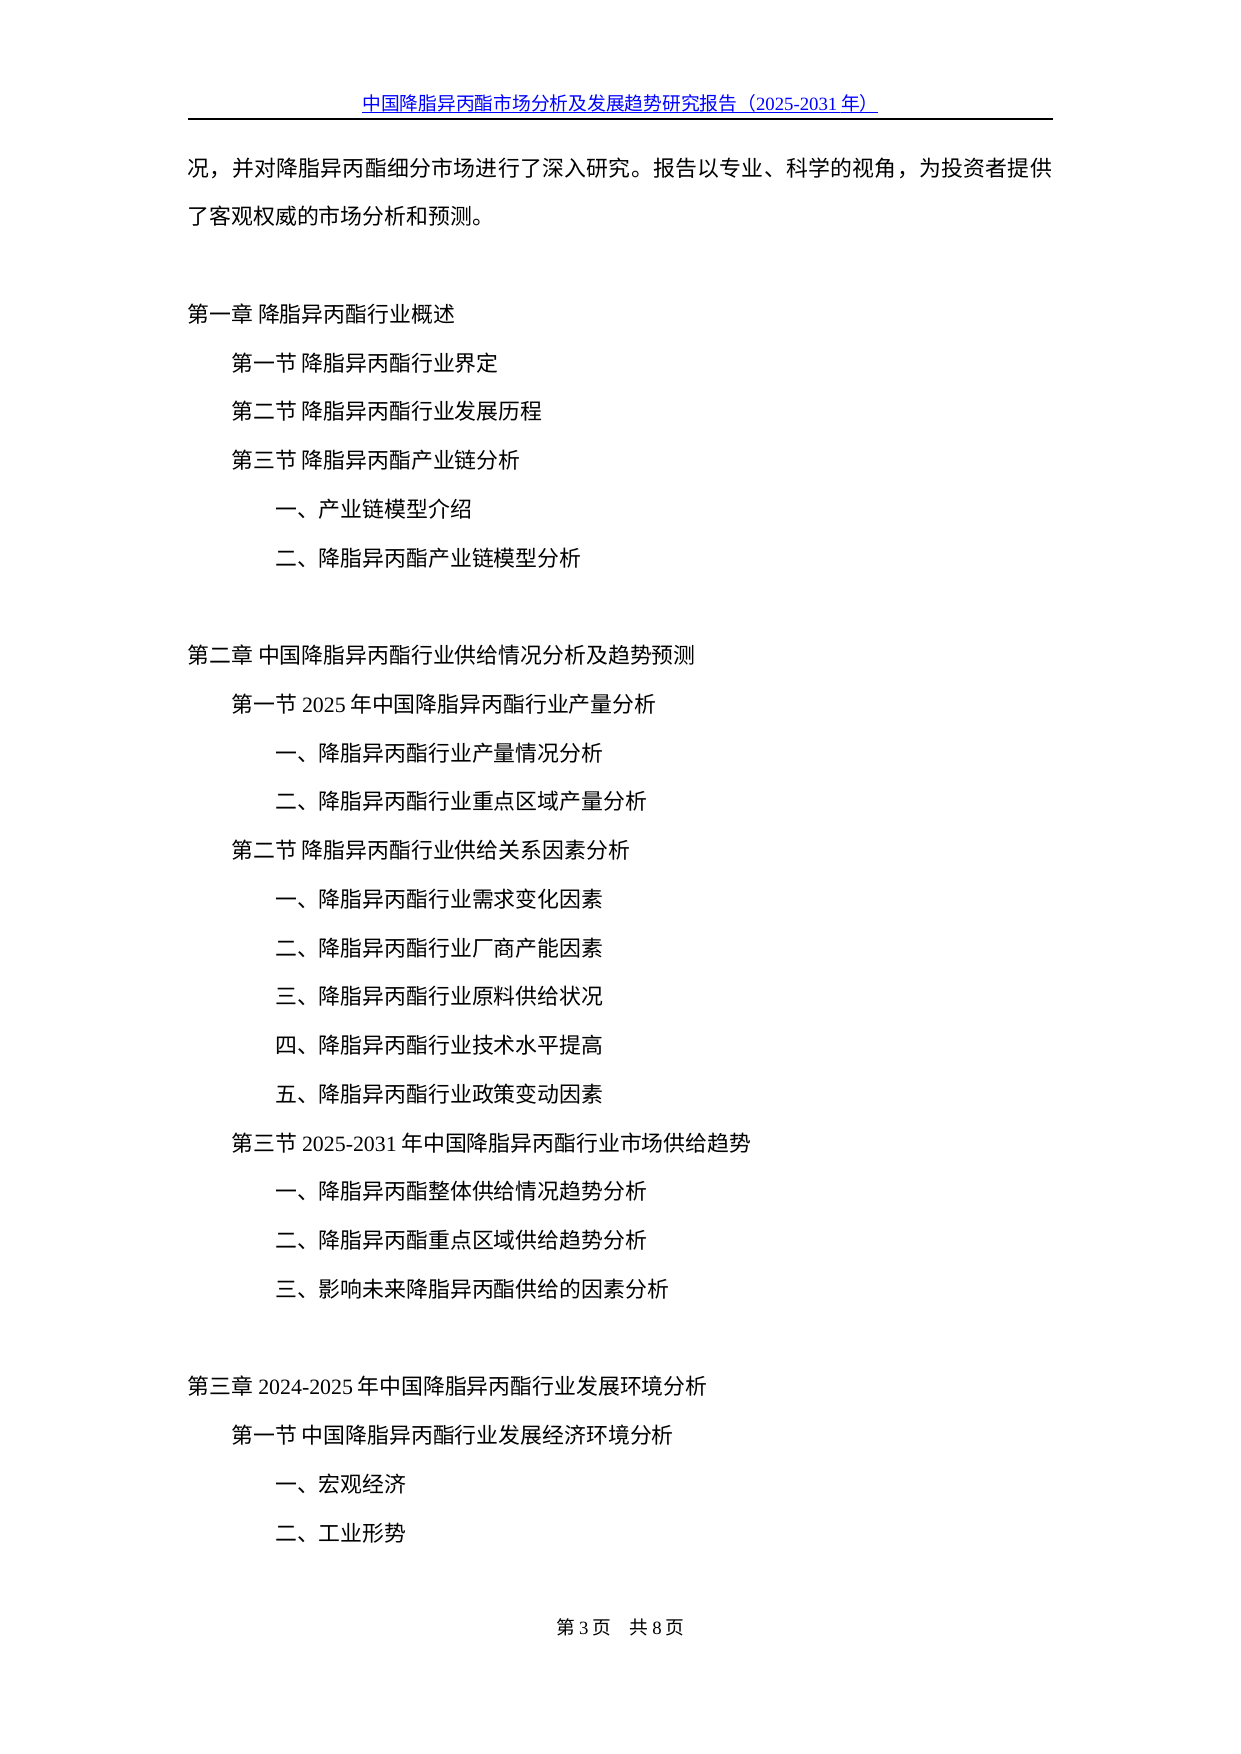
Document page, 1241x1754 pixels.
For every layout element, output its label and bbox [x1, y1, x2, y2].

text [187, 150, 1053, 1548]
